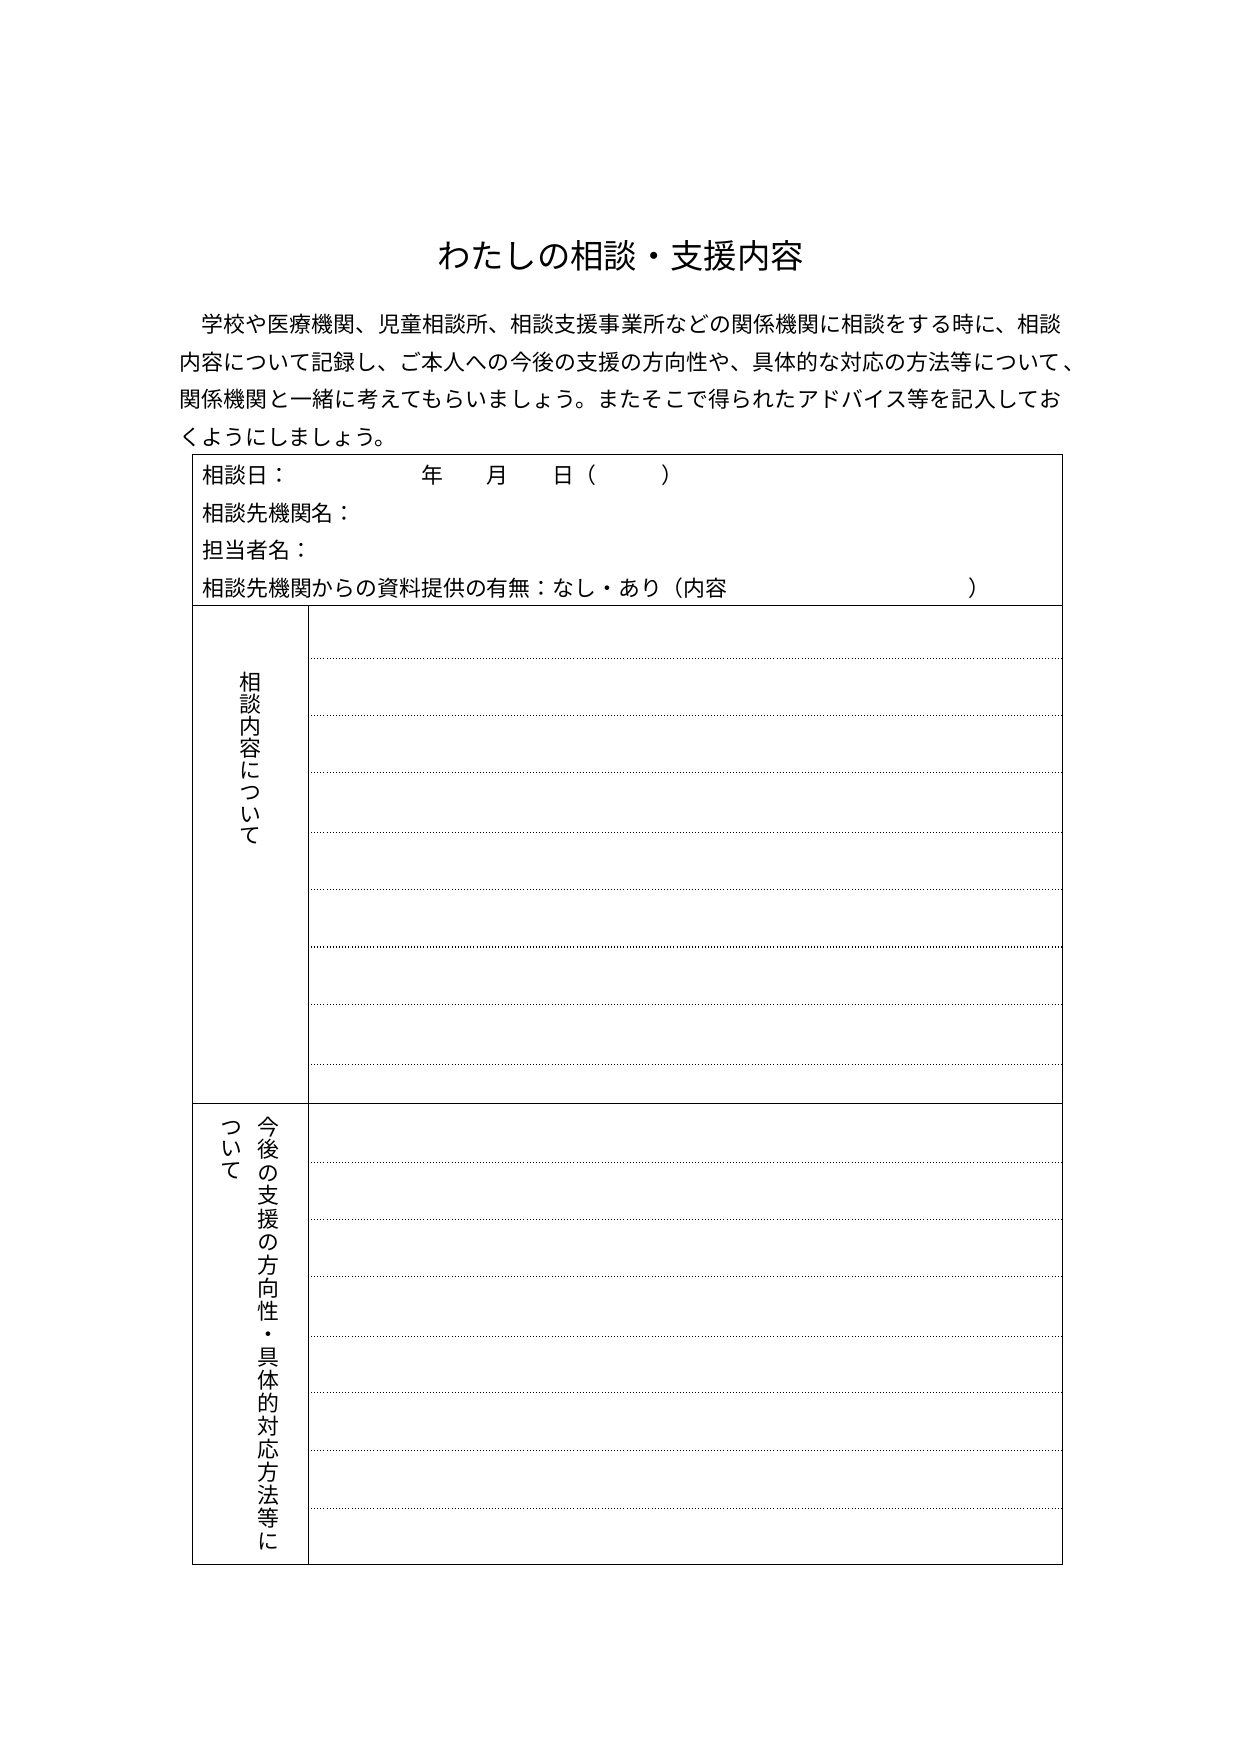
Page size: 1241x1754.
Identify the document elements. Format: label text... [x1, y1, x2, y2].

table_header 相談日： 年 月 日（ ） 相談先機関名： 担当者名： 相談先機関からの資料提供の有無：なし・あり（内容 ） [193, 455, 1062, 605]
table_cell [309, 1104, 1062, 1162]
table_cell [309, 715, 1062, 772]
table_cell [309, 889, 1062, 946]
table_cell [309, 1064, 1062, 1103]
table_cell [309, 1162, 1062, 1218]
table_cell [309, 832, 1062, 889]
text 学校や医療機関、児童相談所、相談支援事業所などの関係機関に相談をする時に、相談内容について記録し、ご本人への今後の支援の方向性や、具体的な対応の方法等について、関係機関と一緒に考えてもらいましょう。またそこで得られたアドバイス等を記入しておくようにしましょう。 [179, 304, 1063, 454]
table_cell [309, 1508, 1062, 1564]
table_cell [309, 946, 1062, 1004]
title わたしの相談・支援内容 [177, 217, 1063, 292]
table_cell [309, 1276, 1062, 1336]
table_cell 今後の支援の方向性・具体的対応方法等について [193, 1104, 308, 1564]
table_cell [309, 772, 1062, 832]
table_cell [309, 1450, 1062, 1508]
table_cell [309, 658, 1062, 715]
table_cell [309, 1336, 1062, 1392]
table_cell [309, 1392, 1062, 1450]
table_cell [309, 1004, 1062, 1064]
table_cell [309, 1219, 1062, 1276]
table_cell [309, 606, 1062, 658]
table_cell [193, 889, 308, 1103]
table_cell 相談内容について [193, 606, 308, 889]
